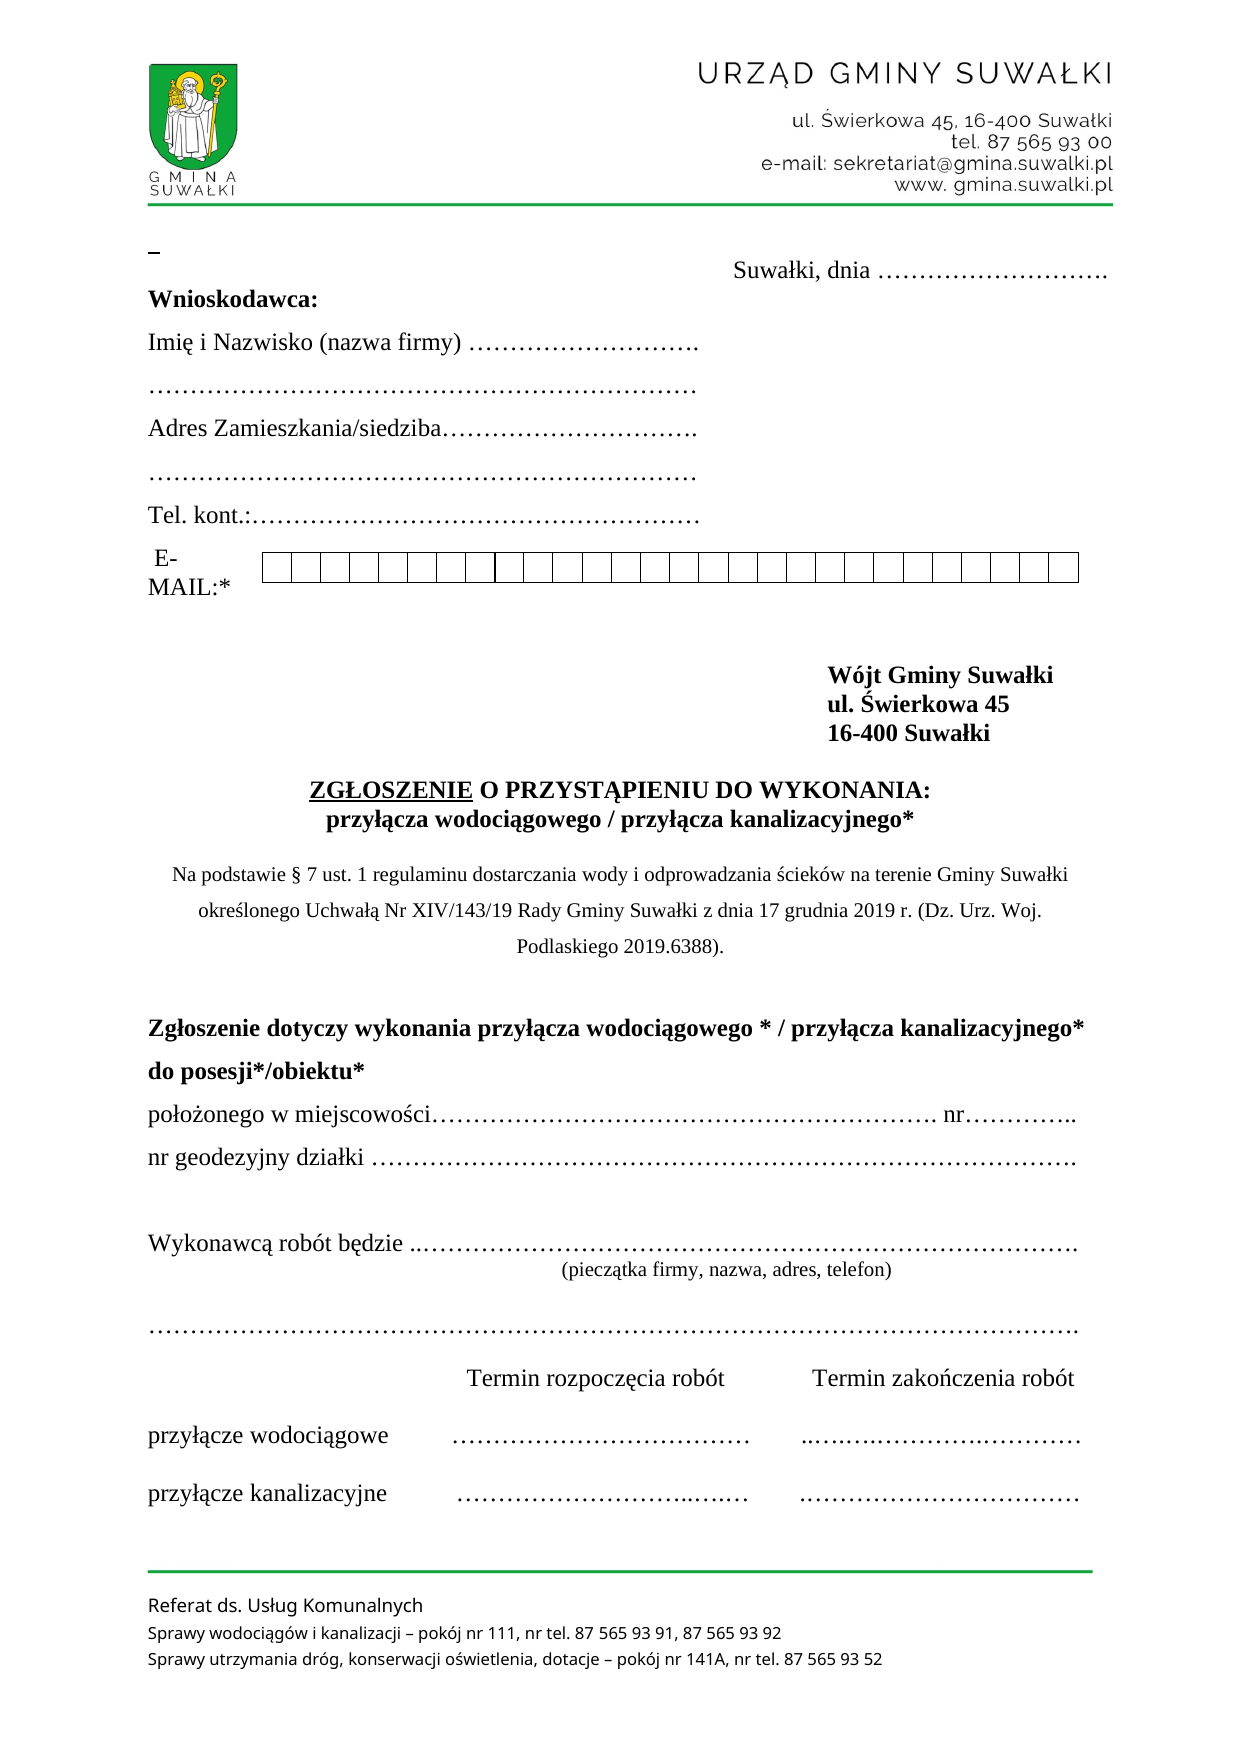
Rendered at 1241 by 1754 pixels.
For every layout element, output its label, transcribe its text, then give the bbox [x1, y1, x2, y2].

text Wójt Gminy Suwałki [827, 660, 1093, 689]
text Wykonawcą robót będzie ..……………………………………………………………………. [148, 1228, 1107, 1257]
text ………………………………………………………… [148, 370, 1093, 399]
text przyłącze wodociągowe ……………………………… ..….….………….………… [148, 1420, 1137, 1449]
text E-MAIL:* [148, 543, 1093, 600]
table_header [1020, 553, 1048, 582]
table_header [787, 553, 815, 582]
text przyłącze kanalizacyjne ………………………..….… .…………………………… [148, 1478, 1108, 1507]
table_header [524, 553, 552, 582]
text położonego w miejscowości……………………………………………………. nr………….. [148, 1099, 1107, 1128]
table_header [408, 553, 436, 582]
text Termin rozpoczęcia robót Termin zakończenia robót [148, 1363, 1093, 1392]
text ZGŁOSZENIE O PRZYSTĄPIENIU DO WYKONANIA: [148, 775, 1093, 804]
table_header [466, 553, 494, 582]
text Tel. kont.:……………………………………………… [148, 500, 1093, 528]
table_header [816, 553, 844, 582]
text 16-400 Suwałki [827, 718, 1093, 747]
table_header [437, 553, 465, 582]
table_header [904, 553, 932, 582]
text ul. Świerkowa 45 [827, 689, 1093, 718]
table_header [962, 553, 990, 582]
table_header [612, 553, 640, 582]
table_header [670, 553, 698, 582]
text …………………………………………………………………………………………………. [148, 1310, 1107, 1339]
table_header [583, 553, 611, 582]
table_header [496, 553, 523, 582]
table_header [874, 553, 903, 582]
table_header [263, 553, 291, 582]
text ………………………………………………………… [148, 457, 1093, 485]
table_header [991, 553, 1019, 582]
text nr geodezyjny działki …………………………………………………………………………. [148, 1142, 1107, 1171]
table_header [758, 553, 786, 582]
table_header [1049, 553, 1078, 582]
table_header [350, 553, 378, 582]
text przyłącza wodociągowego / przyłącza kanalizacyjnego* [148, 804, 1093, 833]
table_header [321, 553, 349, 582]
table_header [699, 553, 728, 582]
text (pieczątka firmy, nazwa, adres, telefon) [148, 1257, 1093, 1281]
text Adres Zamieszkania/siedziba…………………………. [148, 413, 1093, 442]
table_header [933, 553, 961, 582]
picture [147, 40, 1114, 208]
table_header [641, 553, 669, 582]
text Zgłoszenie dotyczy wykonania przyłącza wodociągowego * / przyłącza kanalizacyjnego* do posesji*/obiektu* [148, 1013, 1196, 1085]
text Suwałki, dnia ………………………. [148, 255, 1108, 284]
table_header [292, 553, 320, 582]
picture [147, 1563, 1093, 1575]
text Wnioskodawca: [148, 284, 1093, 313]
table_header [729, 553, 757, 582]
table_header [845, 553, 873, 582]
text Imię i Nazwisko (nazwa firmy) ………………………. [148, 327, 1093, 356]
table_header [553, 553, 582, 582]
table_header [379, 553, 407, 582]
text Na podstawie § 7 ust. 1 regulaminu dostarczania wody i odprowadzania ścieków na terenie Gminy Suwałki określonego Uchwałą Nr XIV/143/19 Rady Gminy Suwałki z dnia 17 grudnia 2019 r. (Dz. Urz. Woj. Podlaskiego 2019.6388). [148, 862, 1093, 958]
